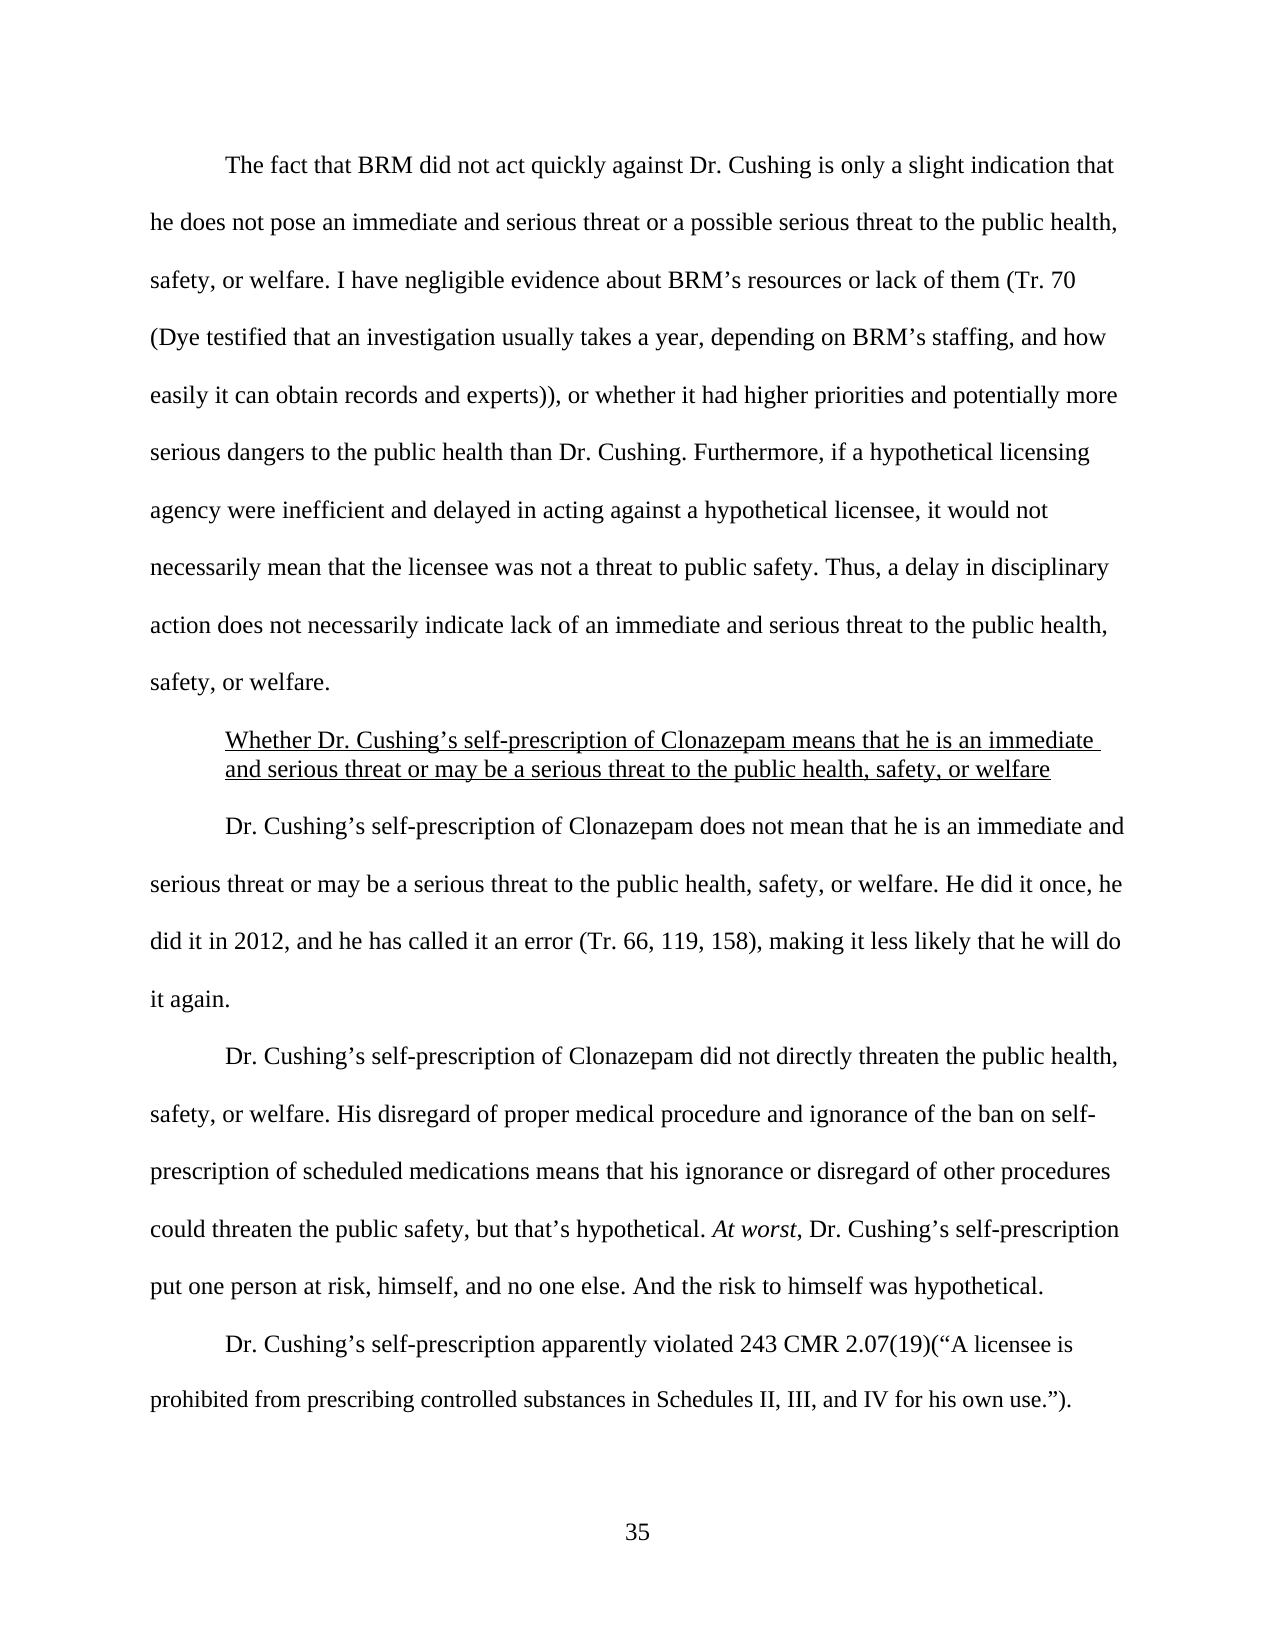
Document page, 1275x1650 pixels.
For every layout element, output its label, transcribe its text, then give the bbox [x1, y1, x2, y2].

text Dr. Cushing’s self-prescription of Clonazepam does not mean that he is an immediate and serious threat or may be a serious threat to the public health, safety, or welfare. He did it once, he did it in 2012, and he has called it an error (Tr. 66, 119, 158), making it less likely that he will do it again. [150, 811, 1125, 1012]
text Dr. Cushing’s self-prescription of Clonazepam did not directly threaten the public health, safety, or welfare. His disregard of proper medical procedure and ignorance of the ban on self-prescription of scheduled medications means that his ignorance or disregard of other procedures could threaten the public safety, but that’s hypothetical. At worst, Dr. Cushing’s self-prescription put one person at risk, himself, and no one else. And the risk to himself was hypothetical. [150, 1041, 1125, 1300]
text The fact that BRM did not act quickly against Dr. Cushing is only a slight indication that he does not pose an immediate and serious threat or a possible serious threat to the public health, safety, or welfare. I have negligible evidence about BRM’s resources or lack of them (Tr. 70 (Dye testified that an investigation usually takes a year, depending on BRM’s staffing, and how easily it can obtain records and experts)), or whether it had higher priorities and potentially more serious dangers to the public health than Dr. Cushing. Furthermore, if a hypothetical licensing agency were inefficient and delayed in acting against a hypothetical licensee, it would not necessarily mean that the licensee was not a threat to public safety. Thus, a delay in disciplinary action does not necessarily indicate lack of an immediate and serious threat to the public health, safety, or welfare. [150, 150, 1125, 696]
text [150, 1329, 1125, 1413]
text Whether Dr. Cushing’s self-prescription of Clonazepam means that he is an immediate and serious threat or may be a serious threat to the public health, safety, or welfare [225, 725, 1125, 782]
